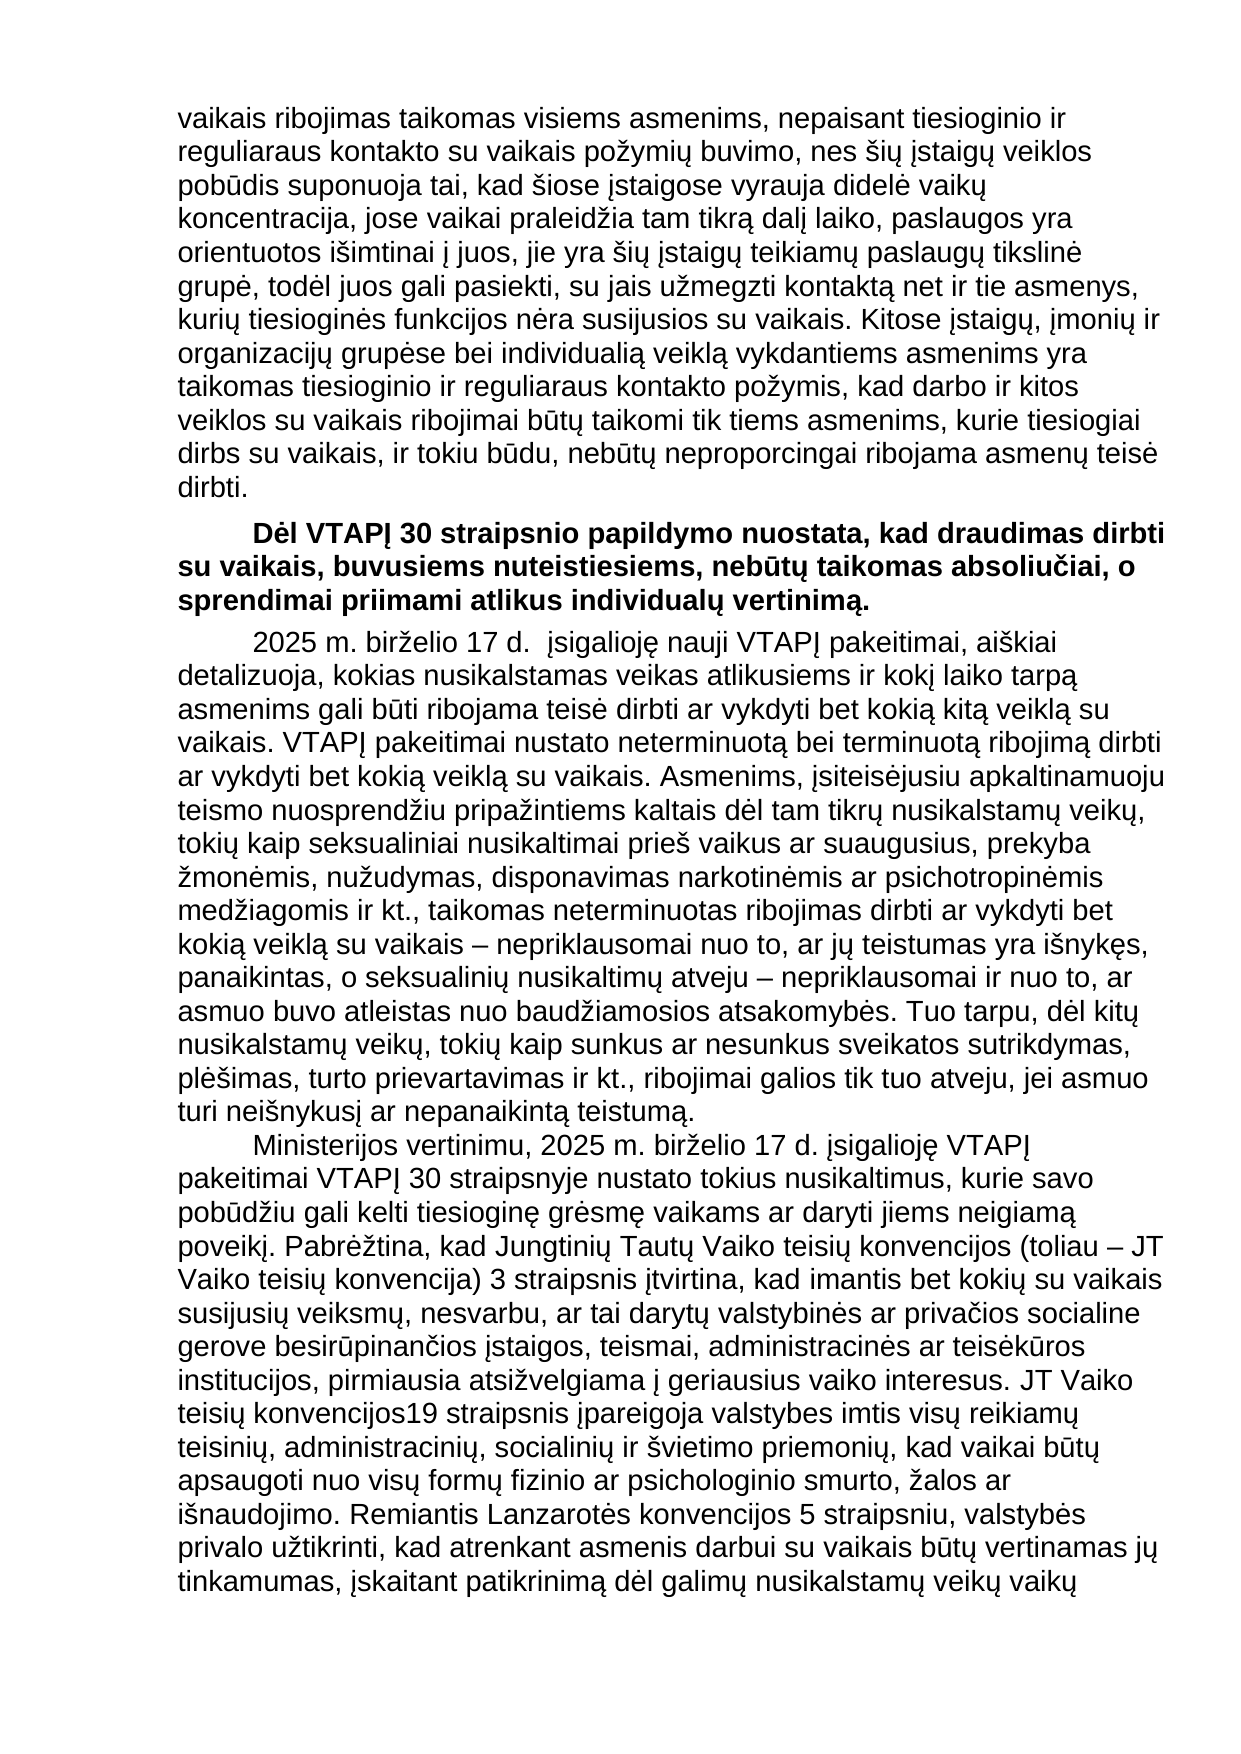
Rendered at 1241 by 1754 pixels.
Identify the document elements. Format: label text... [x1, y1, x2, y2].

text 2025 m. birželio 17 d. įsigalioję nauji VTAPĮ pakeitimai, aiškiai detalizuoja, kokias nusikalstamas veikas atlikusiems ir kokį laiko tarpą asmenims gali būti ribojama teisė dirbti ar vykdyti bet kokią kitą veiklą su vaikais. VTAPĮ pakeitimai nustato neterminuotą bei terminuotą ribojimą dirbti ar vykdyti bet kokią veiklą su vaikais. Asmenims, įsiteisėjusiu apkaltinamuoju teismo nuosprendžiu pripažintiems kaltais dėl tam tikrų nusikalstamų veikų, tokių kaip seksualiniai nusikaltimai prieš vaikus ar suaugusius, prekyba žmonėmis, nužudymas, disponavimas narkotinėmis ar psichotropinėmis medžiagomis ir kt., taikomas neterminuotas ribojimas dirbti ar vykdyti bet kokią veiklą su vaikais – nepriklausomai nuo to, ar jų teistumas yra išnykęs, panaikintas, o seksualinių nusikaltimų atveju – nepriklausomai ir nuo to, ar asmuo buvo atleistas nuo baudžiamosios atsakomybės. Tuo tarpu, dėl kitų nusikalstamų veikų, tokių kaip sunkus ar nesunkus sveikatos sutrikdymas, plėšimas, turto prievartavimas ir kt., ribojimai galios tik tuo atveju, jei asmuo turi neišnykusį ar nepanaikintą teistumą. [177, 625, 1167, 1128]
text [177, 101, 1167, 503]
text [177, 1128, 1167, 1598]
text Dėl VTAPĮ 30 straipsnio papildymo nuostata, kad draudimas dirbti su vaikais, buvusiems nuteistiesiems, nebūtų taikomas absoliučiai, o sprendimai priimami atlikus individualų vertinimą. [177, 516, 1167, 617]
